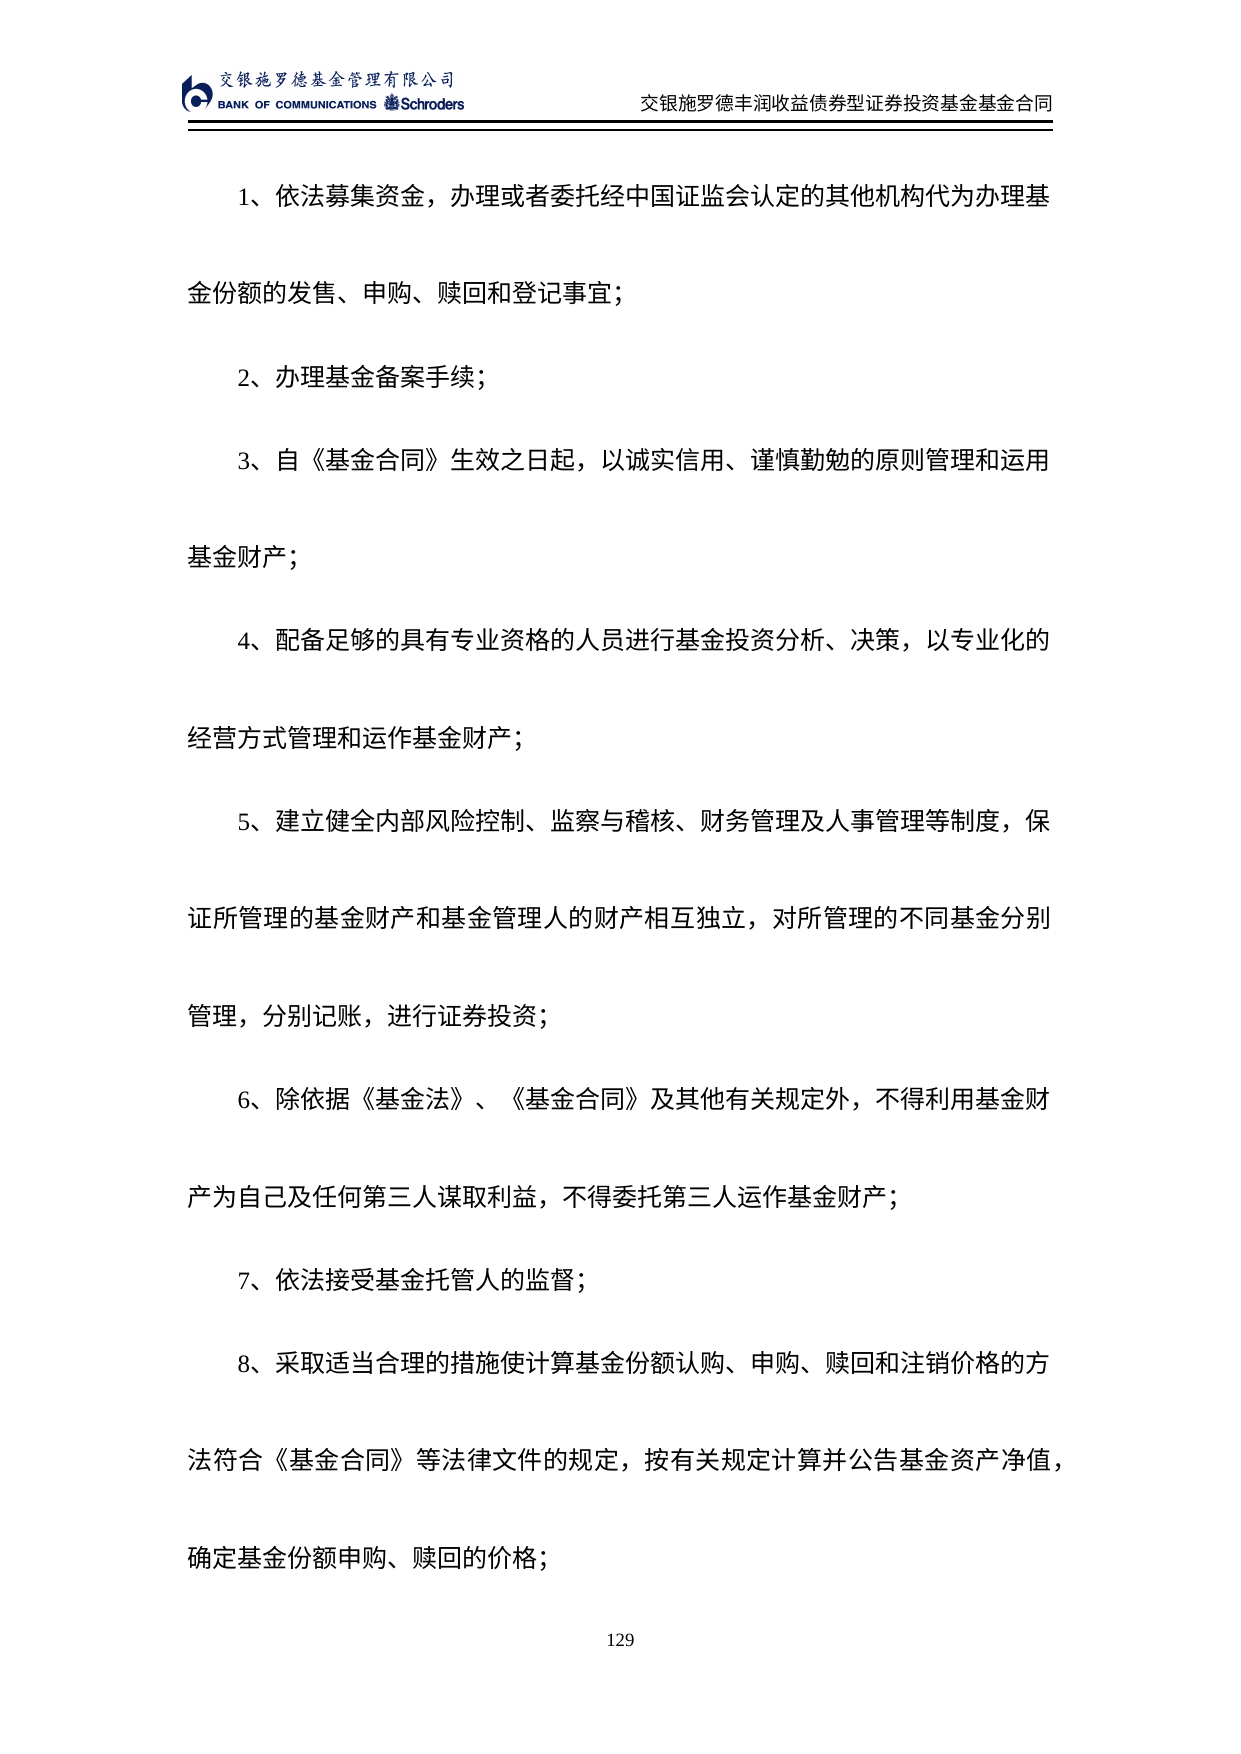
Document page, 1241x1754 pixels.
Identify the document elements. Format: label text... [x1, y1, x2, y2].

text 6、除依据《基金法》、《基金合同》及其他有关规定外，不得利用基金财产为自己及任何第三人谋取利益，不得委托第三人运作基金财产； [187, 1065, 1053, 1228]
text 7、依法接受基金托管人的监督； [187, 1246, 1053, 1311]
text 5、建立健全内部风险控制、监察与稽核、财务管理及人事管理等制度，保证所管理的基金财产和基金管理人的财产相互独立，对所管理的不同基金分别管理，分别记账，进行证券投资； [187, 787, 1053, 1047]
text 8、采取适当合理的措施使计算基金份额认购、申购、赎回和注销价格的方法符合《基金合同》等法律文件的规定，按有关规定计算并公告基金资产净值，确定基金份额申购、赎回的价格； [187, 1329, 1053, 1589]
text 1、依法募集资金，办理或者委托经中国证监会认定的其他机构代为办理基金份额的发售、申购、赎回和登记事宜； [187, 162, 1053, 324]
picture [182, 71, 464, 112]
text 4、配备足够的具有专业资格的人员进行基金投资分析、决策，以专业化的经营方式管理和运作基金财产； [187, 606, 1053, 769]
text 2、办理基金备案手续； [187, 343, 1053, 408]
text 3、自《基金合同》生效之日起，以诚实信用、谨慎勤勉的原则管理和运用基金财产； [187, 426, 1053, 588]
